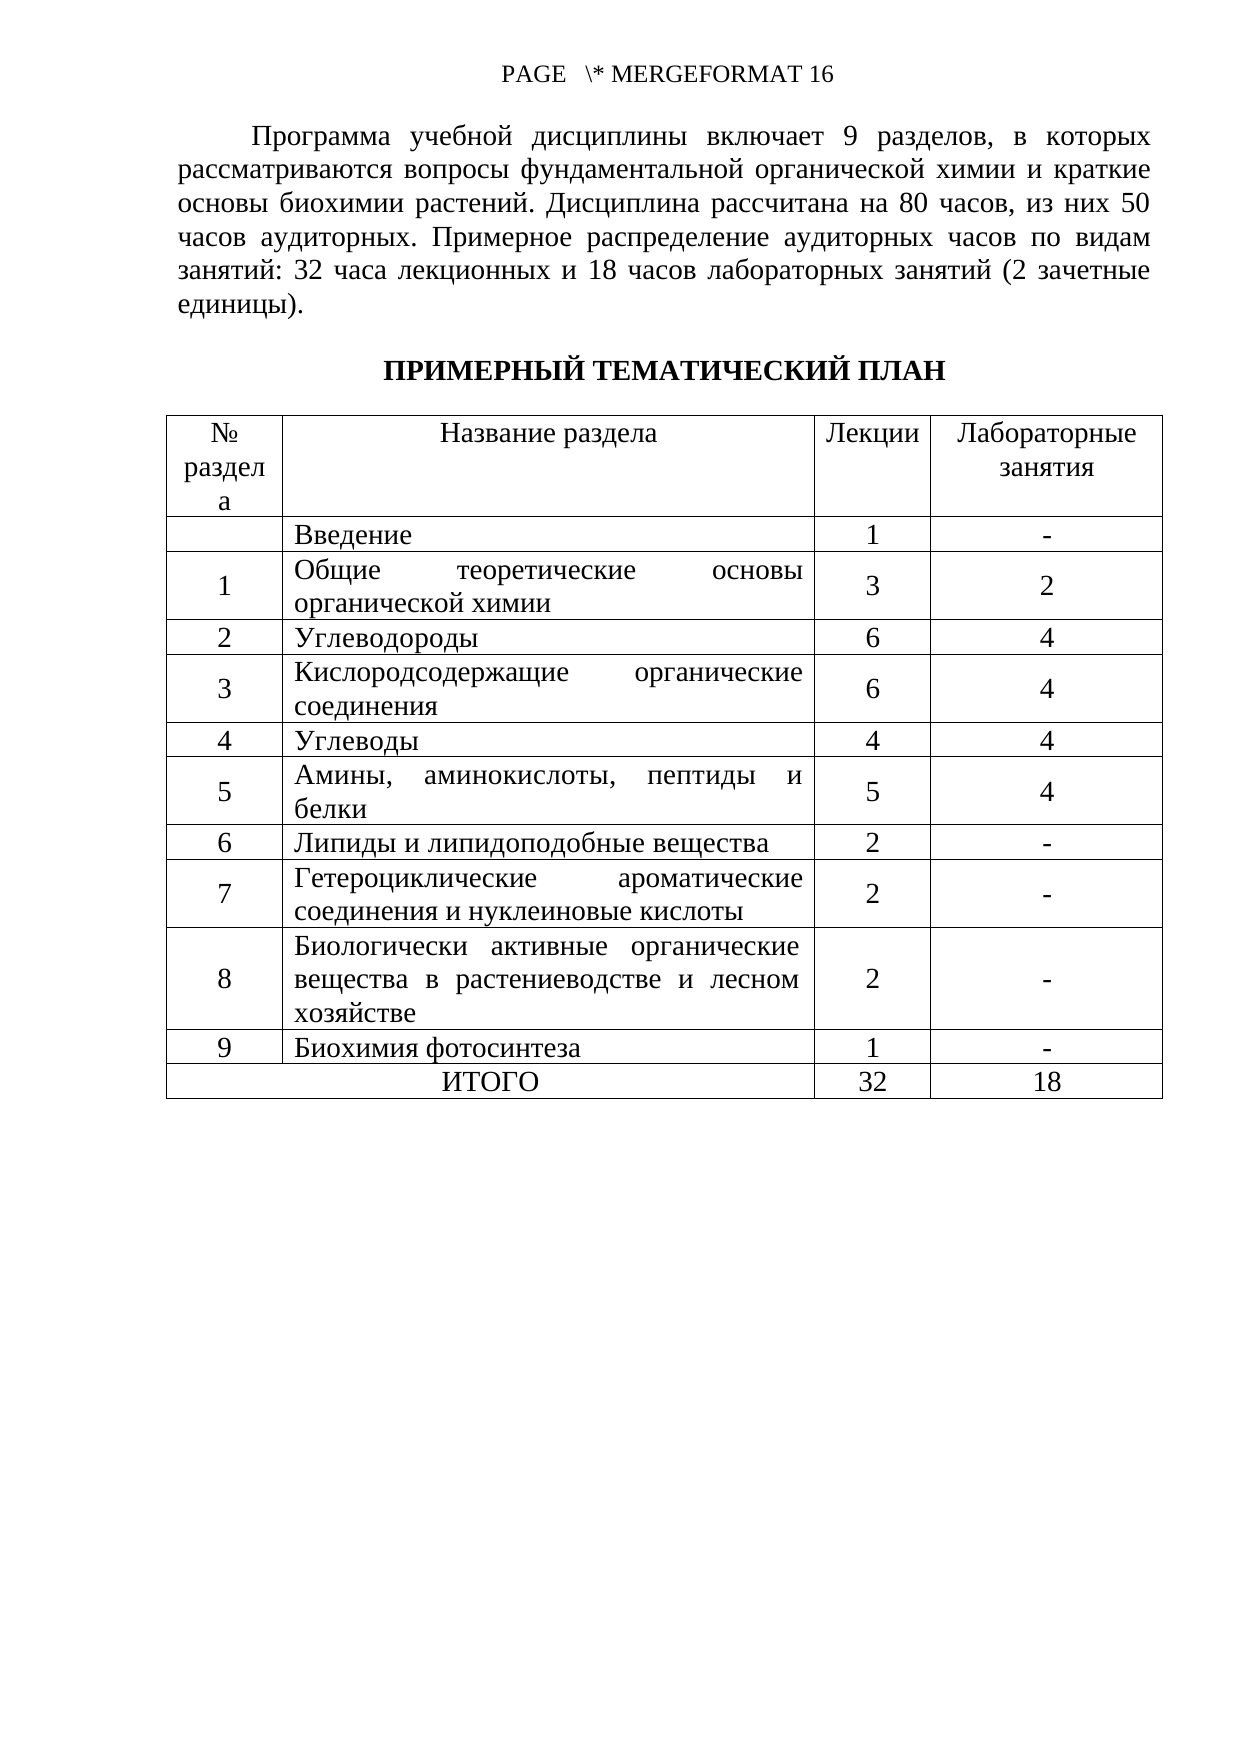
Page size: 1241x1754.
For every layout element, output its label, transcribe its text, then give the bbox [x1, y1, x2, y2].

table_header Название раздела [283, 416, 814, 516]
table_cell Гетероциклические ароматические соединения и нуклеиновые кислоты [283, 860, 814, 927]
table_cell Биологически активные органические вещества в растениеводстве и лесном хозяйстве [283, 928, 814, 1029]
table_cell Биохимия фотосинтеза [283, 1030, 814, 1063]
table_cell 4 [931, 757, 1162, 824]
table_cell 6 [167, 825, 282, 859]
text ПРИМЕРНЫЙ ТЕМАТИЧЕСКИЙ ПЛАН [177, 353, 1152, 386]
table_cell 2 [931, 552, 1162, 619]
table_cell 9 [167, 1030, 282, 1063]
table_cell 2 [815, 860, 930, 927]
table_cell 1 [167, 552, 282, 619]
table_cell 5 [167, 757, 282, 824]
table_cell 5 [815, 757, 930, 824]
table_cell 1 [815, 517, 930, 551]
table_cell 18 [931, 1064, 1162, 1098]
table_cell 4 [931, 723, 1162, 756]
table_cell 6 [815, 620, 930, 653]
table_cell 4 [931, 655, 1162, 722]
table_cell 7 [167, 860, 282, 927]
table_cell - [931, 860, 1162, 927]
table_cell 3 [815, 552, 930, 619]
table_cell 2 [815, 928, 930, 1029]
table_cell ИТОГО [167, 1064, 814, 1098]
table_cell 8 [167, 928, 282, 1029]
table_header № раздела [167, 416, 282, 516]
table_cell - [931, 1030, 1162, 1063]
text Программа учебной дисциплины включает 9 разделов, в которых рассматриваются вопросы фундаментальной органической химии и краткие основы биохимии растений. Дисциплина рассчитана на 80 часов, из них 50 часов аудиторных. Примерное распределение аудиторных часов по видам занятий: 32 часа лекционных и 18 часов лабораторных занятий (2 зачетные единицы). [177, 118, 1152, 319]
table_cell 1 [815, 1030, 930, 1063]
table_cell Амины, аминокислоты, пептиды и белки [283, 757, 814, 824]
table_cell Введение [283, 517, 814, 551]
table_cell 6 [815, 655, 930, 722]
table_cell - [931, 928, 1162, 1029]
table_cell 4 [815, 723, 930, 756]
table_cell - [931, 825, 1162, 859]
table_cell 4 [167, 723, 282, 756]
table_cell [167, 517, 282, 551]
table_cell - [931, 517, 1162, 551]
table_header Лабораторные занятия [931, 416, 1162, 516]
table_cell Кислородсодержащие органические соединения [283, 655, 814, 722]
table_cell Углеводороды [283, 620, 814, 653]
table_cell 32 [815, 1064, 930, 1098]
table_cell 3 [167, 655, 282, 722]
table_cell 4 [931, 620, 1162, 653]
table_header Лекции [815, 416, 930, 516]
table_cell Липиды и липидоподобные вещества [283, 825, 814, 859]
table_cell 2 [815, 825, 930, 859]
table_cell 2 [167, 620, 282, 653]
table_cell Углеводы [283, 723, 814, 756]
table_cell Общие теоретические основы органической химии [283, 552, 814, 619]
